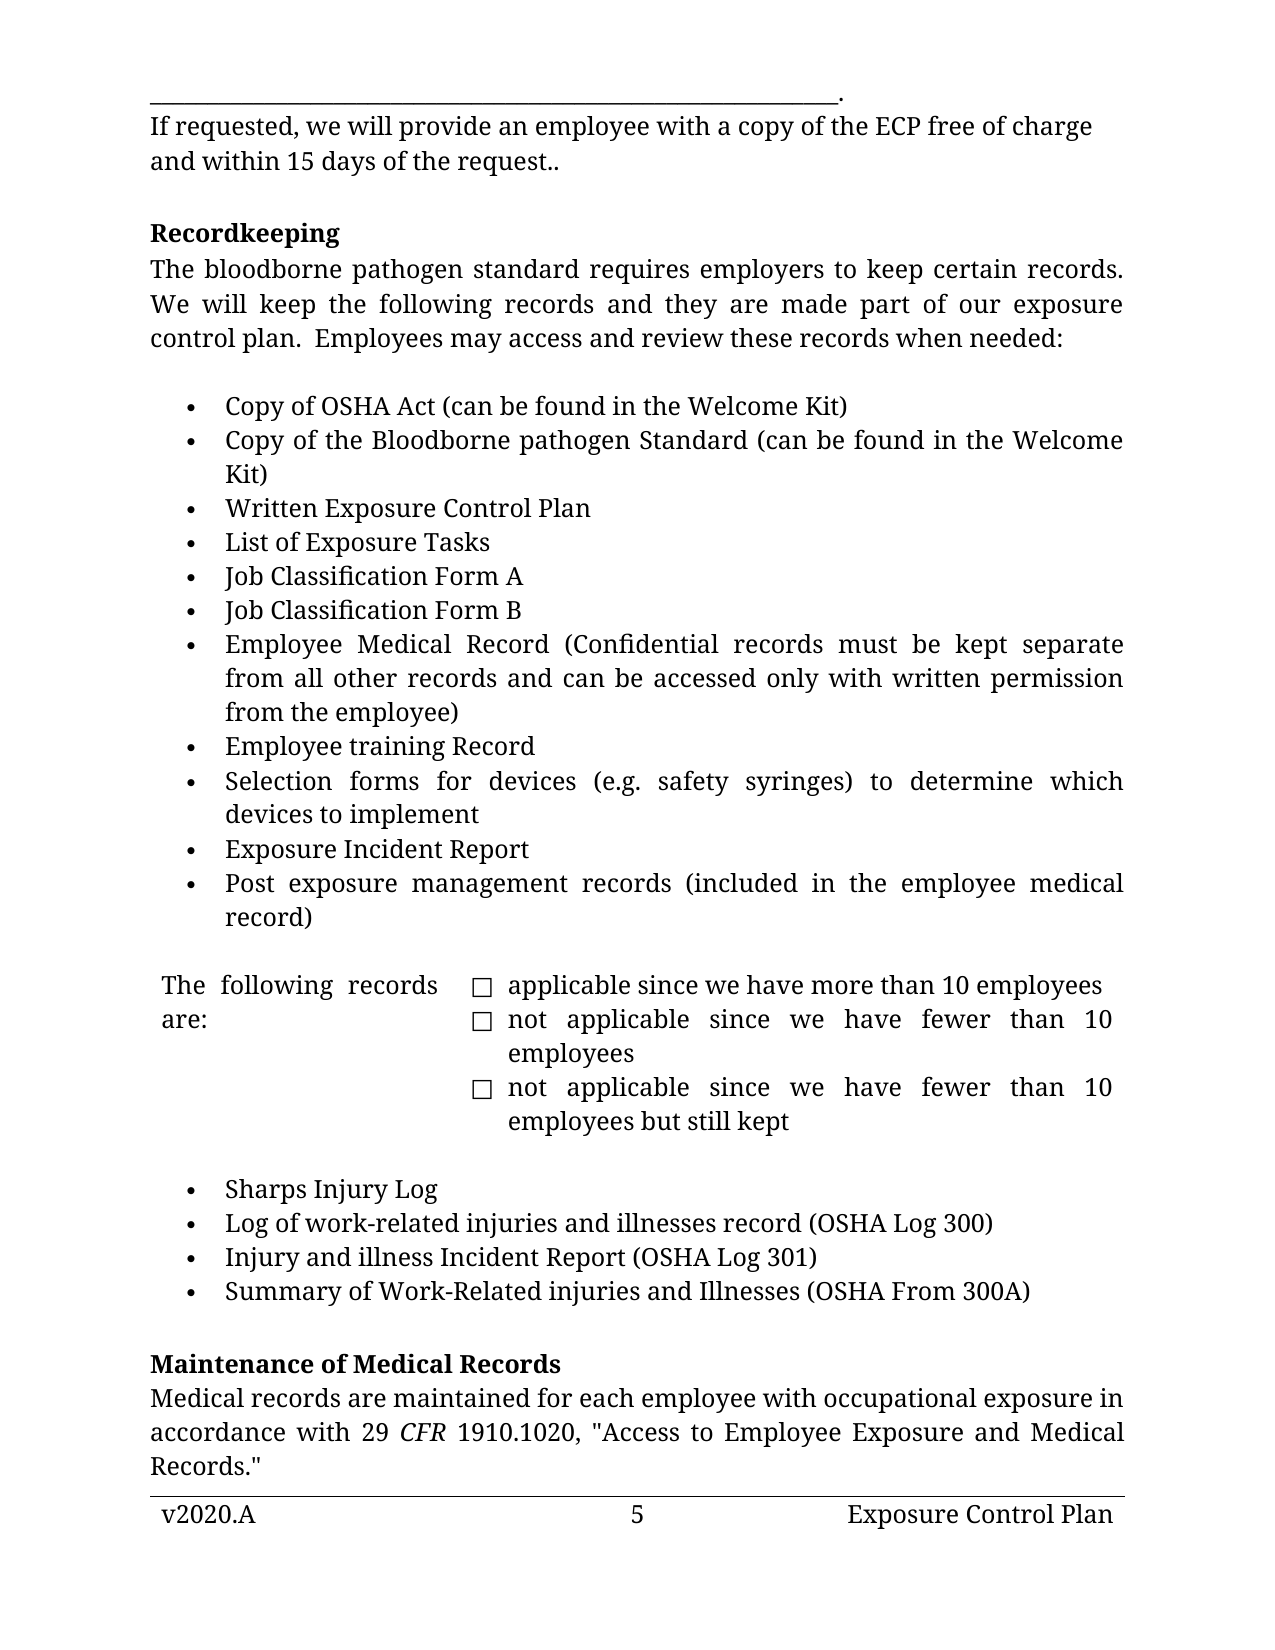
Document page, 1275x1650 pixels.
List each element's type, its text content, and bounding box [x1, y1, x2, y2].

list Summary of Work-Related injuries and Illnesses (OSHA From 300A) [187, 1274, 1125, 1308]
text Medical records are maintained for each employee with occupational exposure in accordance with 29 CFR 1910.1020, "Access to Employee Exposure and Medical Records." [150, 1380, 1125, 1483]
list Copy of OSHA Act (can be found in the Welcome Kit) [187, 388, 1125, 422]
table_header applicable since we have more than 10 employees not applicable since we have fewer than 10 employees not applicable since we have fewer than 10 employees but still kept [450, 968, 1124, 1138]
list Injury and illness Incident Report (OSHA Log 301) [187, 1240, 1125, 1274]
list Employee Medical Record (Confidential records must be kept separate from all other records and can be accessed only with written permission from the employee) [187, 627, 1125, 729]
list Copy of the Bloodborne pathogen Standard (can be found in the Welcome Kit) [187, 422, 1125, 491]
list List of Exposure Tasks [187, 525, 1125, 559]
list Employee training Record [187, 729, 1125, 763]
list Post exposure management records (included in the employee medical record) [187, 865, 1125, 933]
list Written Exposure Control Plan [187, 491, 1125, 525]
subtitle Maintenance of Medical Records [150, 1346, 1125, 1380]
list Selection forms for devices (e.g. safety syringes) to determine which devices to implement [187, 763, 1125, 831]
list Sharps Injury Log [187, 1172, 1125, 1206]
list Log of work-related injuries and illnesses record (OSHA Log 300) [187, 1206, 1125, 1240]
text The bloodborne pathogen standard requires employers to keep certain records. We will keep the following records and they are made part of our exposure control plan. Employees may access and review these records when needed: [150, 252, 1125, 354]
list Job Classification Form A [187, 559, 1125, 593]
table_header The following records are: [150, 968, 449, 1138]
list Exposure Incident Report [187, 831, 1125, 865]
text ____________________________________________________________. [150, 75, 1125, 109]
text If requested, we will provide an employee with a copy of the ECP free of charge and within 15 days of the request.. [150, 109, 1125, 177]
subtitle Recordkeeping [150, 215, 1125, 249]
list Job Classification Form B [187, 593, 1125, 627]
